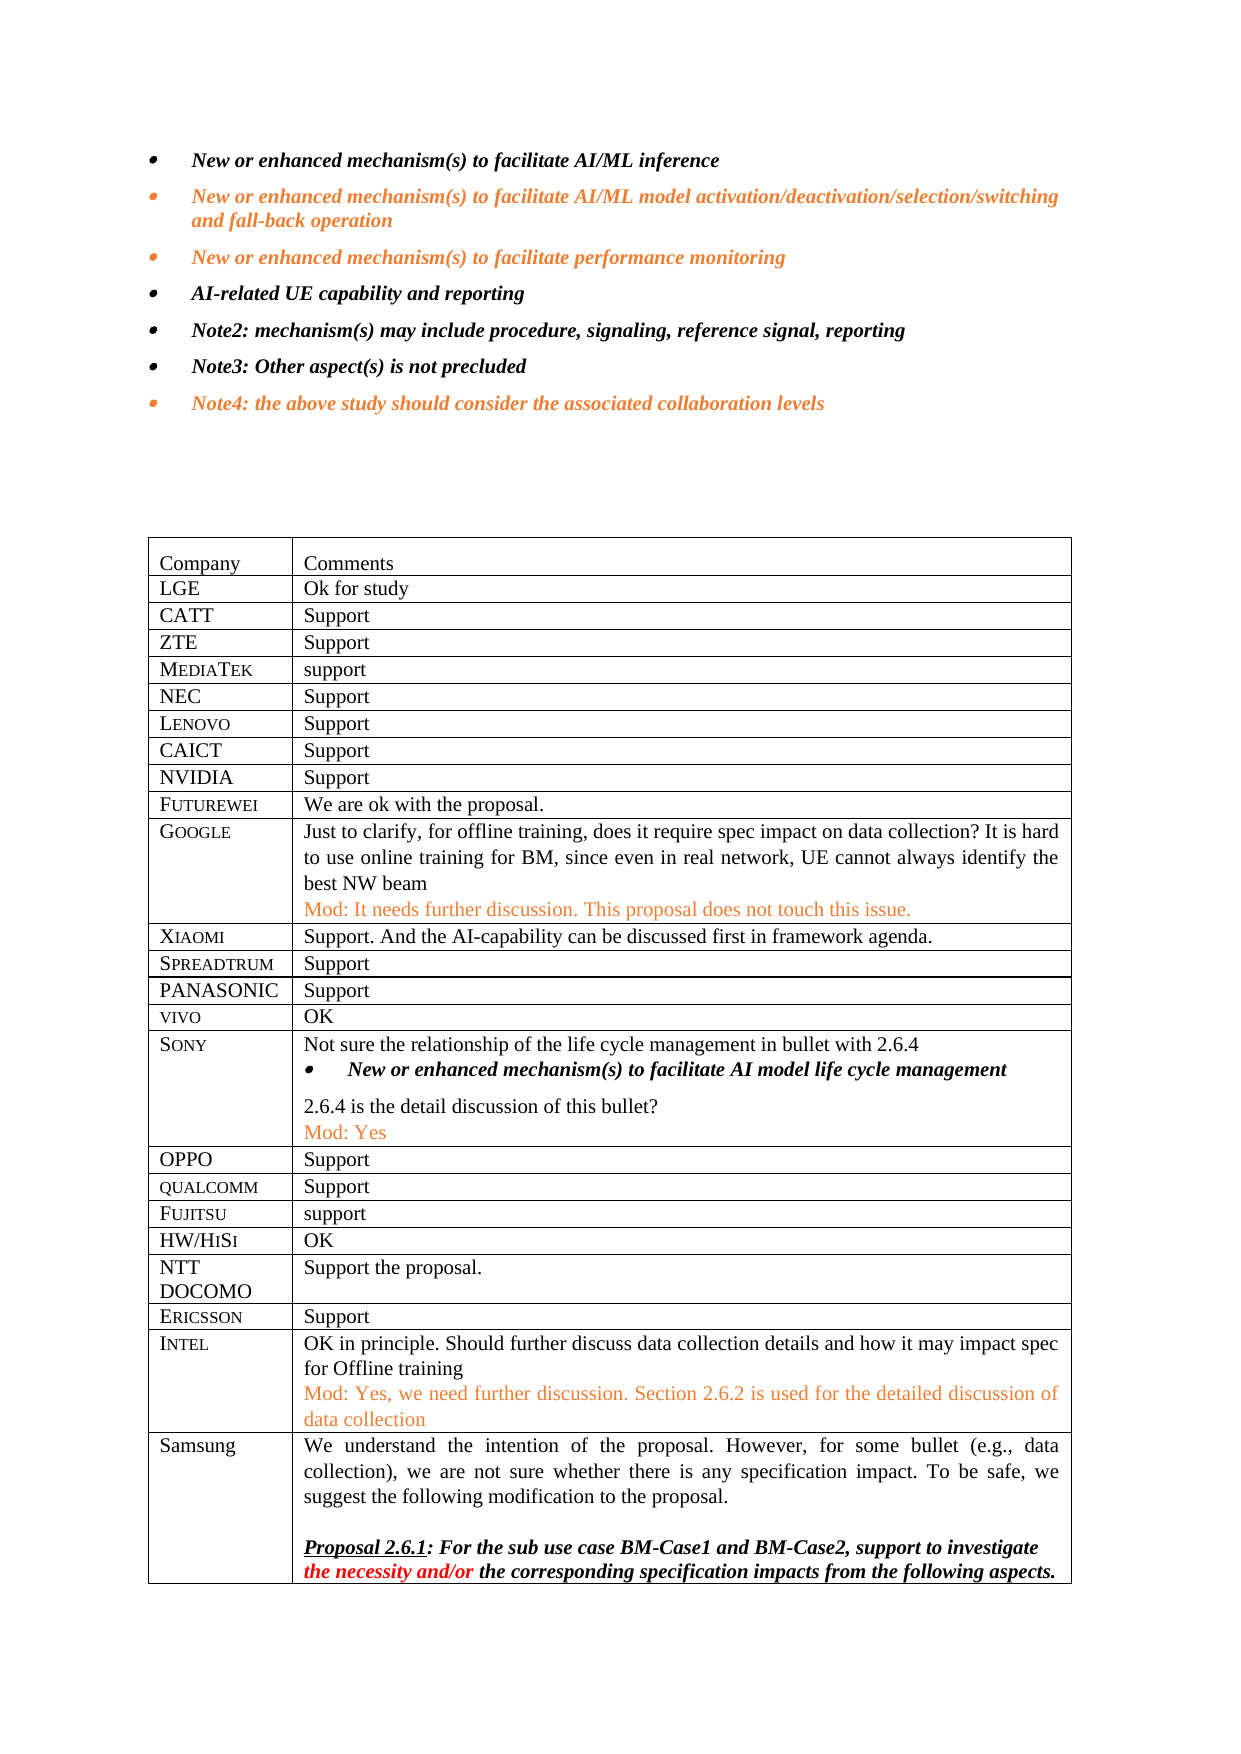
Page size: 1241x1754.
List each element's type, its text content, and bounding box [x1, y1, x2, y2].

table_cell Support [293, 711, 1071, 737]
list Note2: mechanism(s) may include procedure, signaling, reference signal, reporting [148, 318, 1093, 342]
table_cell Just to clarify, for offline training, does it require spec impact on data collection? It is hard to use online training for BM, since even in real network, UE cannot always identify the best NW beam Mod: It needs further discussion. This proposal does not touch this issue. [293, 819, 1071, 922]
table_cell CATT [149, 603, 292, 629]
list Note4: the above study should consider the associated collaboration levels [148, 391, 1093, 415]
table_header Company [149, 538, 292, 575]
table_cell qualcomm [149, 1174, 292, 1200]
table_cell support [293, 657, 1071, 683]
table_cell OK in principle. Should further discuss data collection details and how it may impact spec for Offline training Mod: Yes, we need further discussion. Section 2.6.2 is used for the detailed discussion of data collection [293, 1330, 1071, 1432]
table_cell NEC [149, 684, 292, 710]
table_cell NTT DOCOMO [149, 1255, 292, 1303]
table_header Comments [293, 538, 1071, 575]
table_cell Futurewei [149, 792, 292, 818]
table_cell Support [293, 630, 1071, 656]
table_cell OK [293, 1005, 1071, 1030]
table_cell vivo [149, 1005, 292, 1030]
table_cell Support [293, 603, 1071, 629]
table_cell Support [293, 978, 1071, 1003]
table_cell Support [293, 1147, 1071, 1173]
table_cell Spreadtrum [149, 951, 292, 976]
table_cell support [293, 1201, 1071, 1227]
table_cell OPPO [149, 1147, 292, 1173]
table_cell Lenovo [149, 711, 292, 737]
table_cell Not sure the relationship of the life cycle management in bullet with 2.6.4 New or enhanced mechanism(s) to facilitate AI model life cycle management 2.6.4 is the detail discussion of this bullet? Mod: Yes [293, 1031, 1071, 1146]
table_cell Support. And the AI-capability can be discussed first in framework agenda. [293, 924, 1071, 949]
list New or enhanced mechanism(s) to facilitate performance monitoring [148, 245, 1093, 269]
list Note3: Other aspect(s) is not precluded [148, 354, 1093, 378]
list New or enhanced mechanism(s) to facilitate AI/ML model activation/deactivation/selection/switching and fall-back operation [148, 184, 1093, 232]
table_cell Ok for study [293, 576, 1071, 602]
table_cell Support [293, 1304, 1071, 1329]
table_cell Sony [149, 1031, 292, 1146]
table_cell Xiaomi [149, 924, 292, 949]
table_cell OK [293, 1228, 1071, 1254]
table_cell Support [293, 1174, 1071, 1200]
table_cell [293, 1433, 1071, 1583]
table_cell CAICT [149, 738, 292, 764]
table_cell HW/HiSi [149, 1228, 292, 1254]
table_cell Samsung [149, 1433, 292, 1583]
table_cell Intel [149, 1330, 292, 1432]
table_cell Support [293, 684, 1071, 710]
list New or enhanced mechanism(s) to facilitate AI/ML inference [148, 148, 1093, 172]
table_cell LGE [149, 576, 292, 602]
table_cell Google [149, 819, 292, 922]
table_cell Support [293, 765, 1071, 791]
table_cell Support [293, 951, 1071, 976]
table_cell ZTE [149, 630, 292, 656]
table_cell Fujitsu [149, 1201, 292, 1227]
table_cell PANASONIC [149, 978, 292, 1003]
table_cell We are ok with the proposal. [293, 792, 1071, 818]
table_cell Support the proposal. [293, 1255, 1071, 1303]
table_cell Ericsson [149, 1304, 292, 1329]
table_cell MediaTek [149, 657, 292, 683]
list AI-related UE capability and reporting [148, 281, 1093, 305]
table_cell NVIDIA [149, 765, 292, 791]
table_cell Support [293, 738, 1071, 764]
